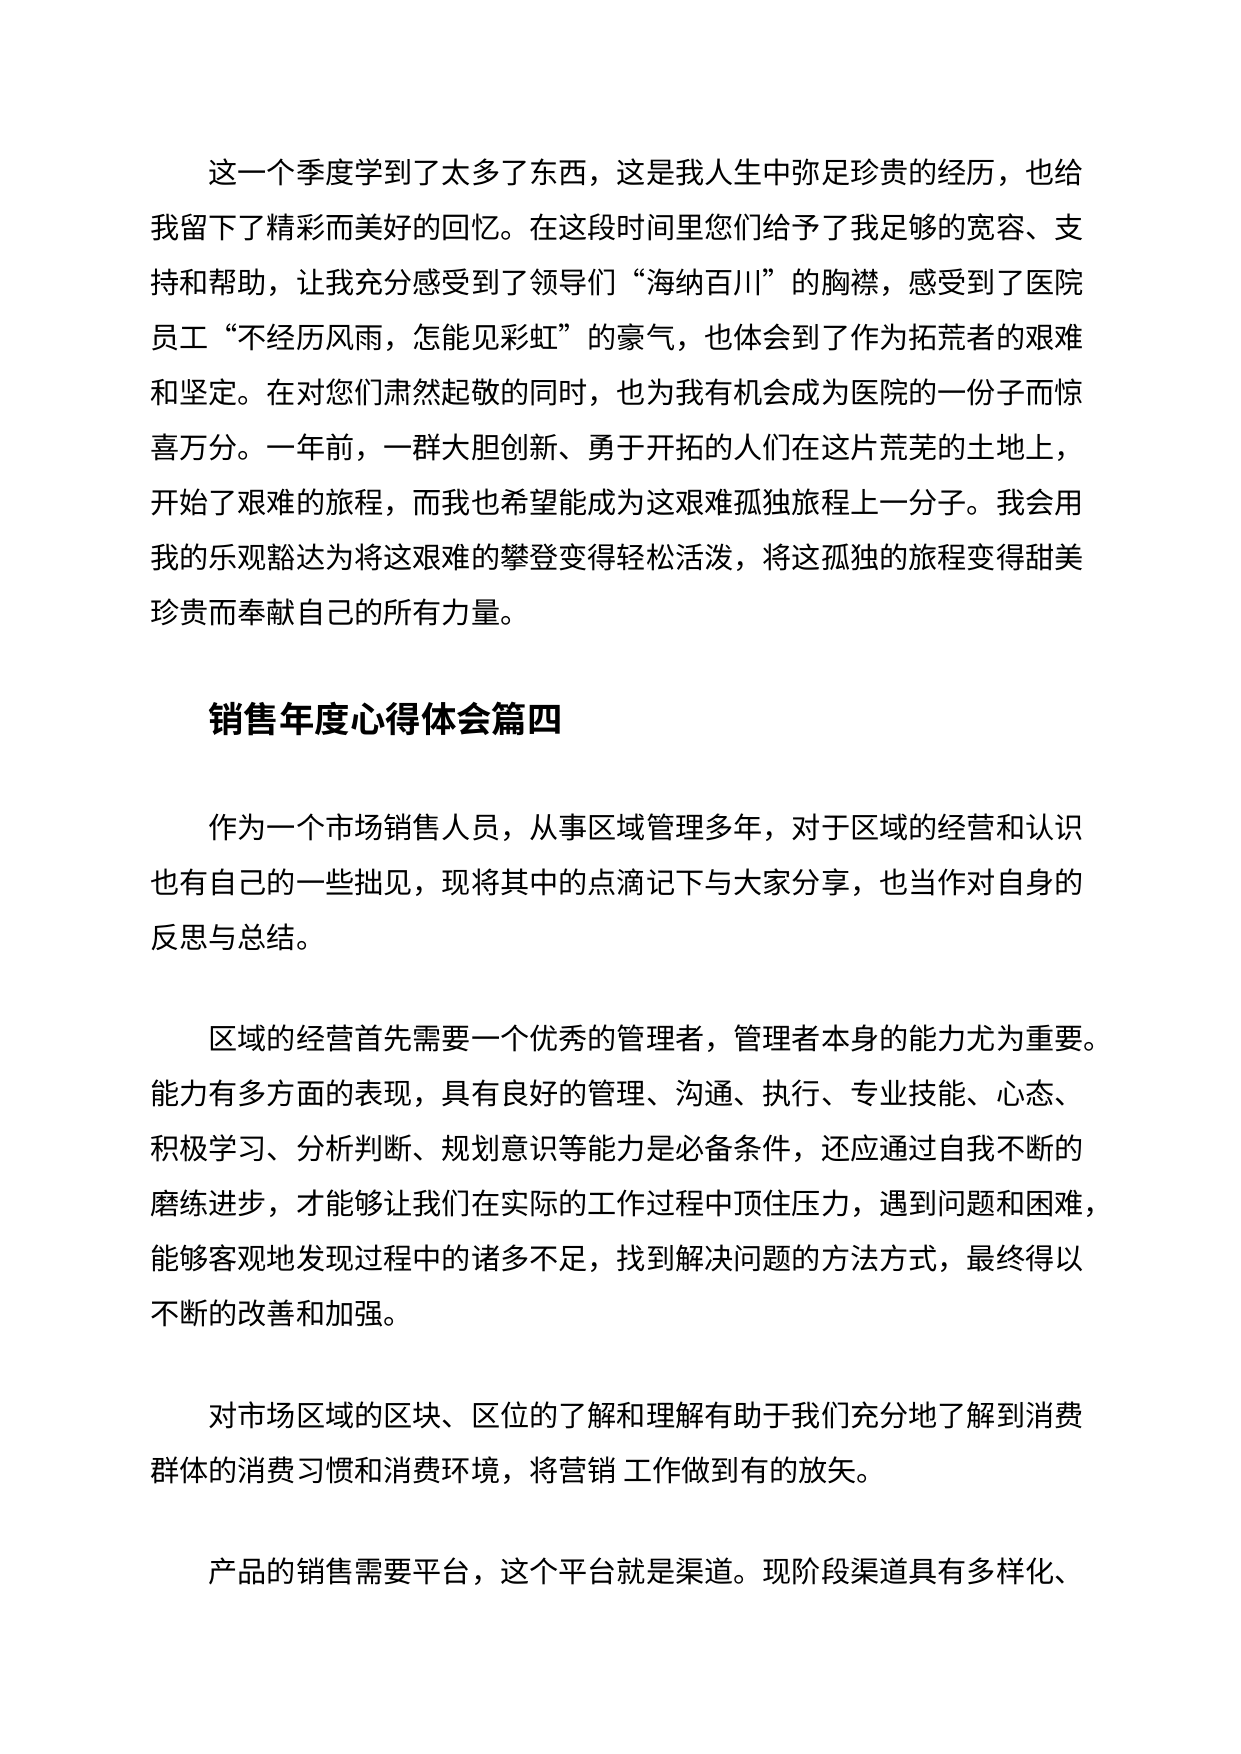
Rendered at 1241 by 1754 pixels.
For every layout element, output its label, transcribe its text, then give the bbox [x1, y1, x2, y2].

text 对市场区域的区块、区位的了解和理解有助于我们充分地了解到消费群体的消费习惯和消费环境，将营销 工作做到有的放矢。 [150, 1392, 1090, 1489]
text 区域的经营首先需要一个优秀的管理者，管理者本身的能力尤为重要。能力有多方面的表现，具有良好的管理、沟通、执行、专业技能、心态、积极学习、分析判断、规划意识等能力是必备条件，还应通过自我不断的磨练进步，才能够让我们在实际的工作过程中顶住压力，遇到问题和困难，能够客观地发现过程中的诸多不足，找到解决问题的方法方式，最终得以不断的改善和加强。 [150, 1016, 1090, 1333]
text 作为一个市场销售人员，从事区域管理多年，对于区域的经营和认识也有自己的一些拙见，现将其中的点滴记下与大家分享，也当作对自身的反思与总结。 [150, 804, 1090, 956]
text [150, 1549, 1090, 1591]
text 销售年度心得体会篇四 [150, 691, 1090, 742]
text 这一个季度学到了太多了东西，这是我人生中弥足珍贵的经历，也给我留下了精彩而美好的回忆。在这段时间里您们给予了我足够的宽容、支持和帮助，让我充分感受到了领导们“海纳百川”的胸襟，感受到了医院员工“不经历风雨，怎能见彩虹”的豪气，也体会到了作为拓荒者的艰难和坚定。在对您们肃然起敬的同时，也为我有机会成为医院的一份子而惊喜万分。一年前，一群大胆创新、勇于开拓的人们在这片荒芜的土地上，开始了艰难的旅程，而我也希望能成为这艰难孤独旅程上一分子。我会用我的乐观豁达为将这艰难的攀登变得轻松活泼，将这孤独的旅程变得甜美珍贵而奉献自己的所有力量。 [150, 150, 1090, 631]
